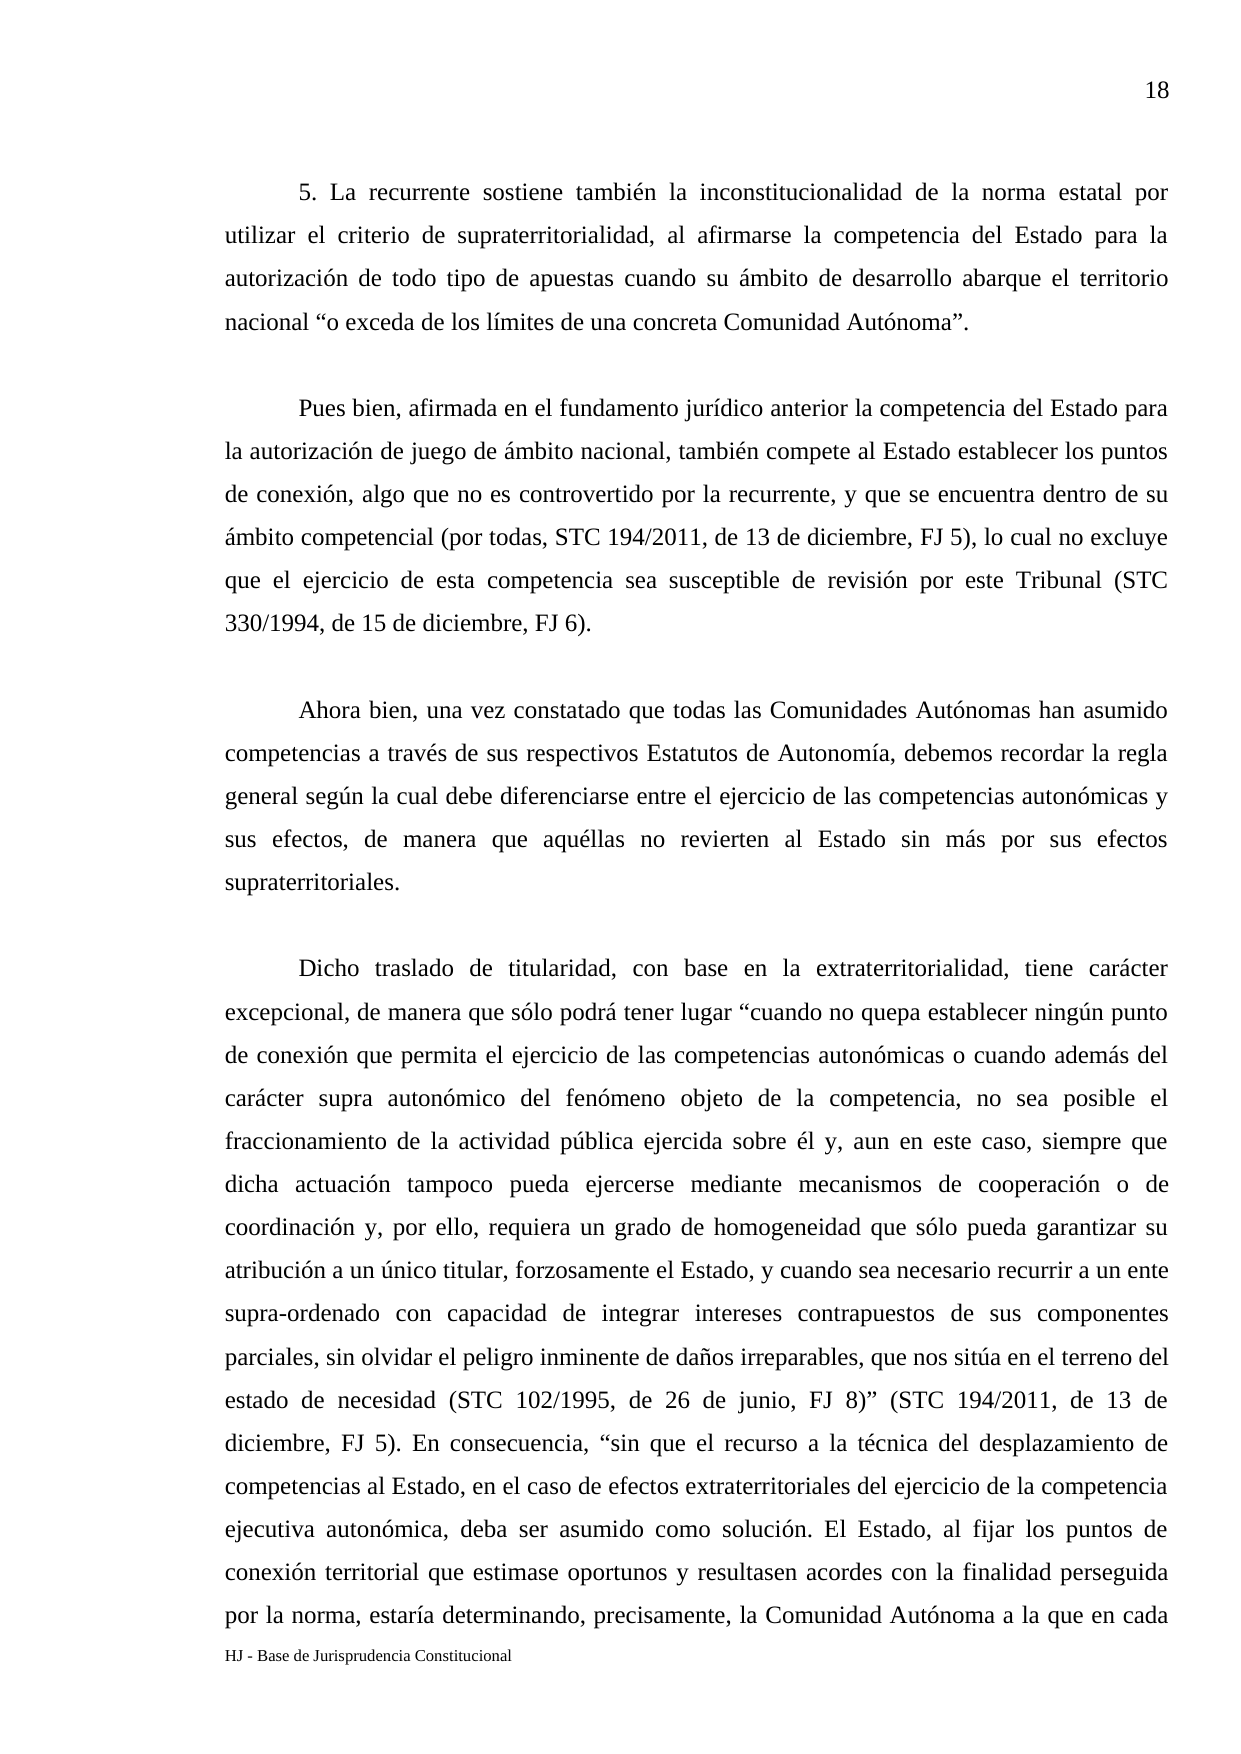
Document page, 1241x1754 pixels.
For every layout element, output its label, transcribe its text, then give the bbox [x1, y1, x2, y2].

text 5. La recurrente sostiene también la inconstitucionalidad de la norma estatal por utilizar el criterio de supraterritorialidad, al afirmarse la competencia del Estado para la autorización de todo tipo de apuestas cuando su ámbito de desarrollo abarque el territorio nacional “o exceda de los límites de una concreta Comunidad Autónoma”. [224, 177, 1169, 335]
text Ahora bien, una vez constatado que todas las Comunidades Autónomas han asumido competencias a través de sus respectivos Estatutos de Autonomía, debemos recordar la regla general según la cual debe diferenciarse entre el ejercicio de las competencias autonómicas y sus efectos, de manera que aquéllas no revierten al Estado sin más por sus efectos supraterritoriales. [224, 695, 1169, 896]
text Pues bien, afirmada en el fundamento jurídico anterior la competencia del Estado para la autorización de juego de ámbito nacional, también compete al Estado establecer los puntos de conexión, algo que no es controvertido por la recurrente, y que se encuentra dentro de su ámbito competencial (por todas, STC 194/2011, de 13 de diciembre, FJ 5), lo cual no excluye que el ejercicio de esta competencia sea susceptible de revisión por este Tribunal (STC 330/1994, de 15 de diciembre, FJ 6). [224, 393, 1169, 637]
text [224, 953, 1169, 1629]
